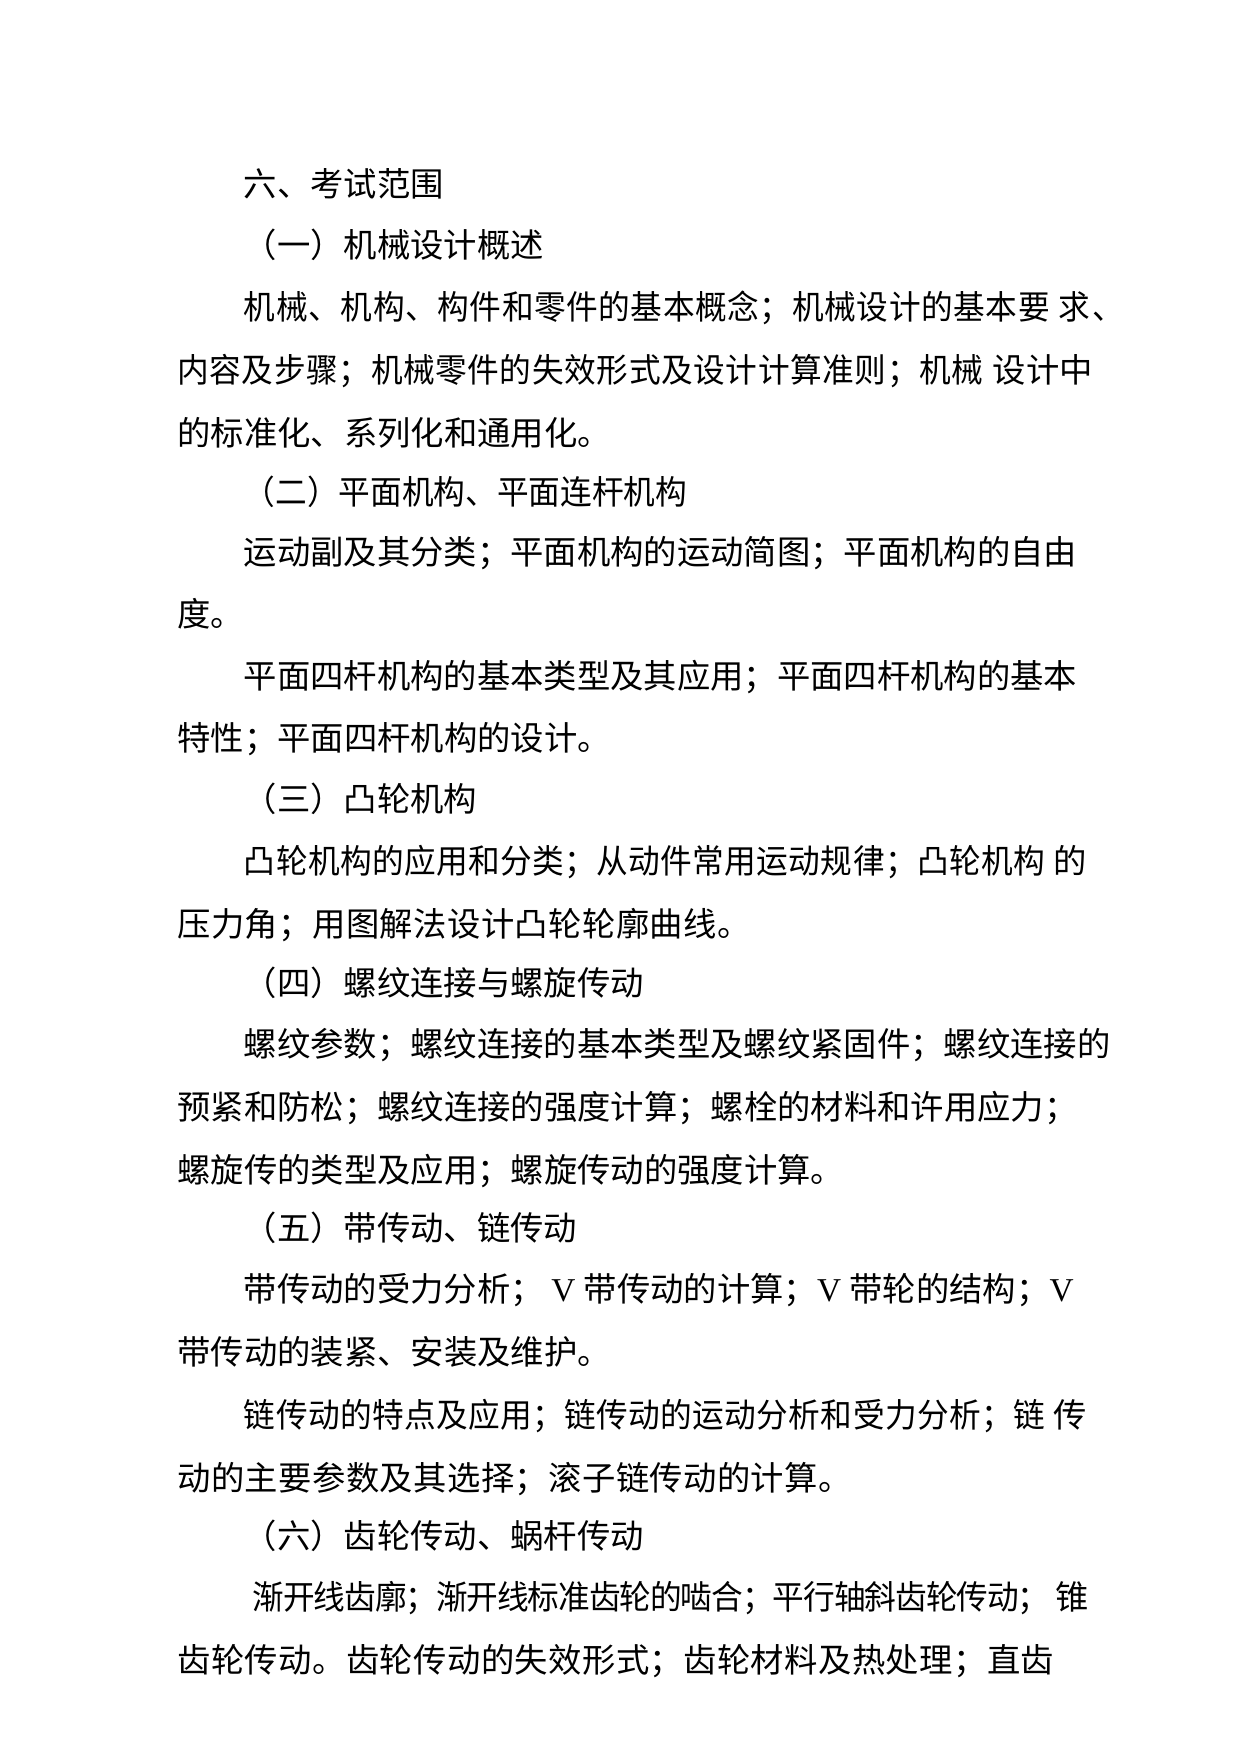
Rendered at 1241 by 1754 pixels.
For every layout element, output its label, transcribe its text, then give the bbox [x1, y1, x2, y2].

text （一）机械设计概述 [244, 219, 1121, 267]
text 特性；平面四杆机构的设计。 [177, 711, 1121, 760]
text 运动副及其分类；平面机构的运动简图；平面机构的自由 [244, 526, 1121, 574]
text 度。 [177, 588, 1121, 636]
text （三）凸轮机构 [244, 773, 1121, 821]
text 链传动的特点及应用；链传动的运动分析和受力分析；链 传动的主要参数及其选择；滚子链传动的计算。 [177, 1389, 1093, 1500]
text （四）螺纹连接与螺旋传动 [244, 961, 1121, 1004]
text （五）带传动、链传动 [244, 1207, 1121, 1249]
text （六）齿轮传动、蜗杆传动 [244, 1515, 1121, 1557]
text 渐开线齿廓；渐开线标准齿轮的啮合；平行轴斜齿轮传动； 锥齿轮传动。齿轮传动的失效形式；齿轮材料及热处理；直齿 [177, 1571, 1109, 1682]
text 带传动的受力分析； V 带传动的计算；V 带轮的结构；V 带传动的装紧、安装及维护。 [177, 1262, 1093, 1374]
text 凸轮机构的应用和分类；从动件常用运动规律；凸轮机构 的压力角；用图解法设计凸轮轮廓曲线。 [177, 835, 1093, 946]
text 六、考试范围 [244, 157, 1121, 206]
text 平面四杆机构的基本类型及其应用；平面四杆机构的基本 [244, 650, 1121, 698]
text （二）平面机构、平面连杆机构 [244, 470, 1121, 513]
text 机械、机构、构件和零件的基本概念；机械设计的基本要 求、内容及步骤；机械零件的失效形式及设计计算准则；机械 设计中的标准化、系列化和通用化。 [177, 281, 1093, 455]
text 螺纹参数；螺纹连接的基本类型及螺纹紧固件；螺纹连接的预紧和防松；螺纹连接的强度计算；螺栓的材料和许用应力； 螺旋传的类型及应用；螺旋传动的强度计算。 [177, 1017, 1114, 1192]
